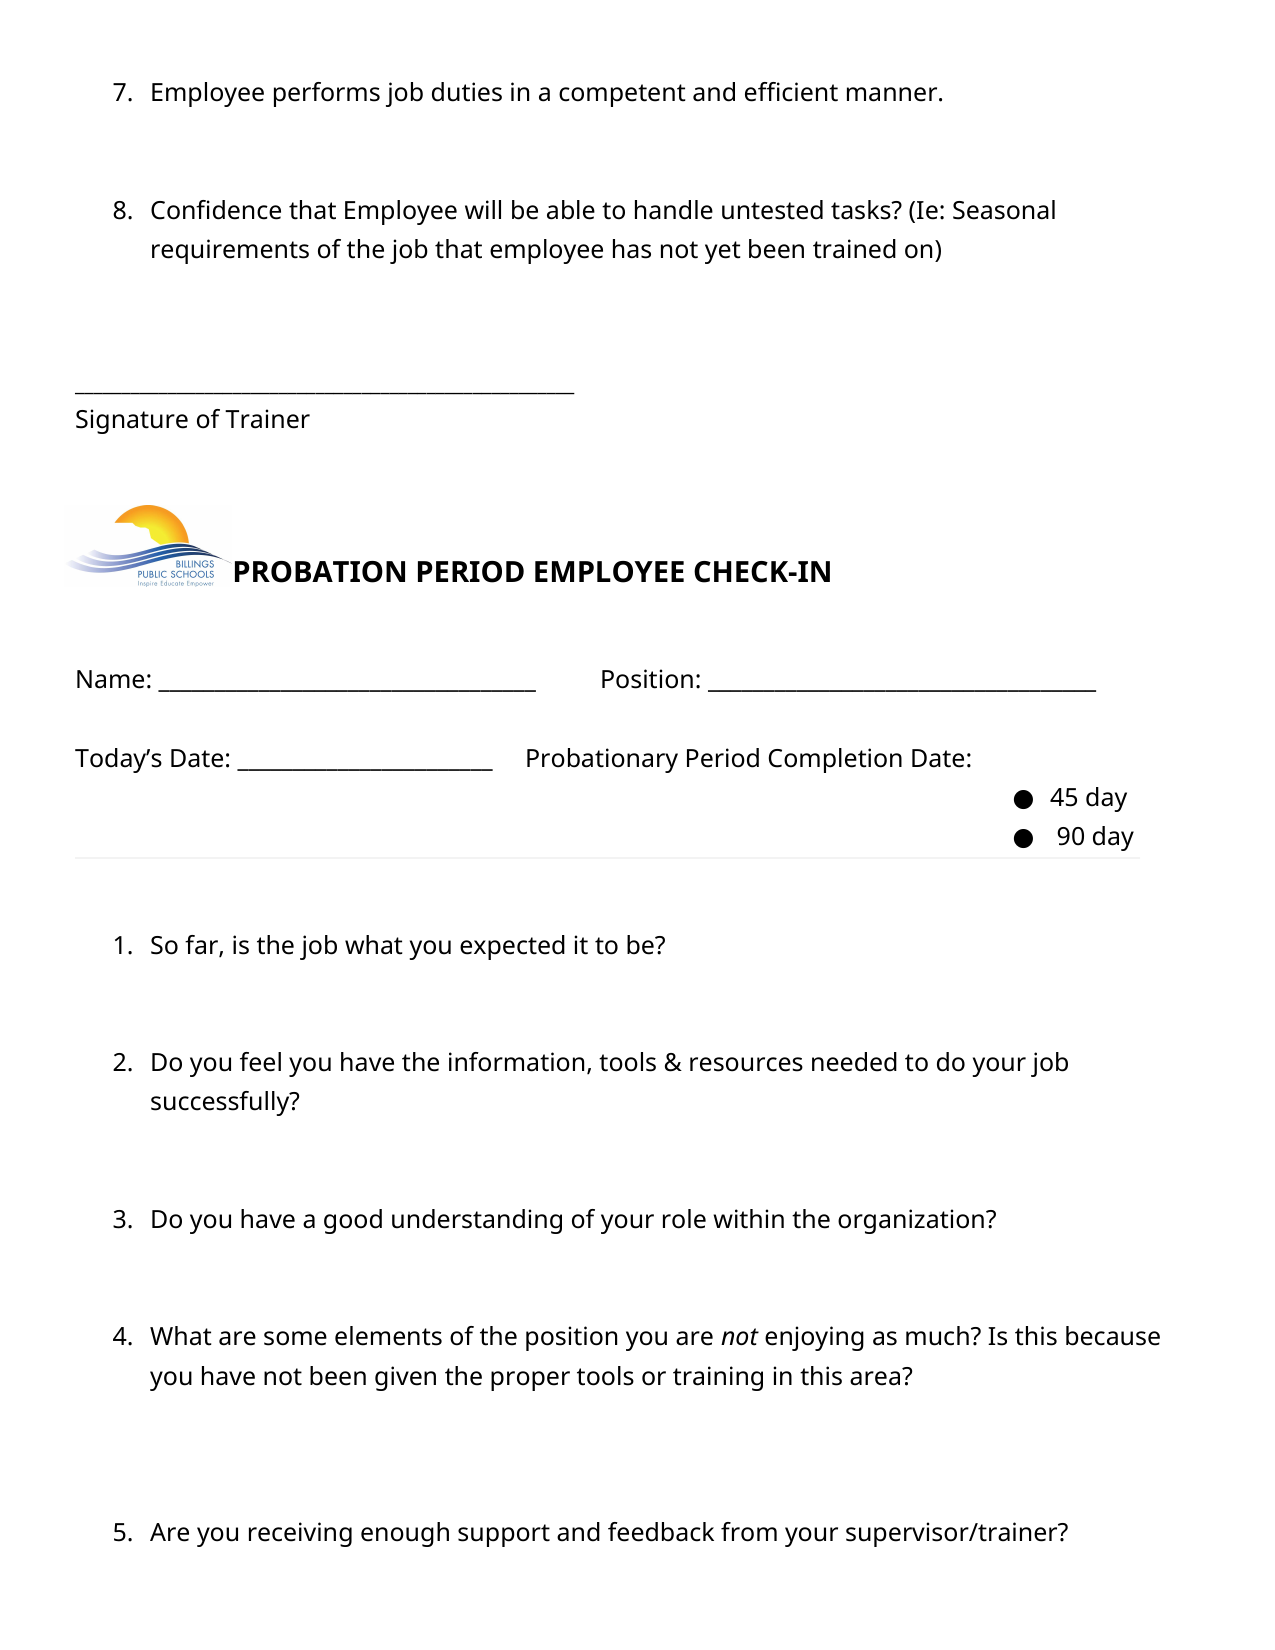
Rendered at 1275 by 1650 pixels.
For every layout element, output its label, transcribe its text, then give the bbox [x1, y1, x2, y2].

list 90 day [1012, 819, 1200, 853]
list 45 day [1012, 779, 1200, 814]
text ______________________________________________________ [75, 369, 1200, 397]
list So far, is the job what you expected it to be? [112, 927, 1200, 961]
list Do you feel you have the information, tools & resources needed to do your job successfully? [112, 1045, 1200, 1118]
list Are you receiving enough support and feedback from your supervisor/trainer? [112, 1515, 1200, 1549]
text Signature of Trainer [75, 401, 1200, 435]
text Name: __________________________________ Position: ___________________________________ [75, 662, 1200, 696]
text PROBATION PERIOD EMPLOYEE CHECK-IN [75, 551, 1200, 591]
text Today’s Date: _______________________ Probationary Period Completion Date: [75, 740, 1200, 774]
list Confidence that Employee will be able to handle untested tasks? (Ie: Seasonal requirements of the job that employee has not yet been trained on) [112, 192, 1200, 266]
picture [64, 505, 232, 587]
list Do you have a good understanding of your role within the organization? [112, 1201, 1200, 1236]
list What are some elements of the position you are not enjoying as much? Is this because you have not been given the proper tools or training in this area? [112, 1319, 1200, 1392]
list Employee performs job duties in a competent and efficient manner. [112, 75, 1200, 109]
